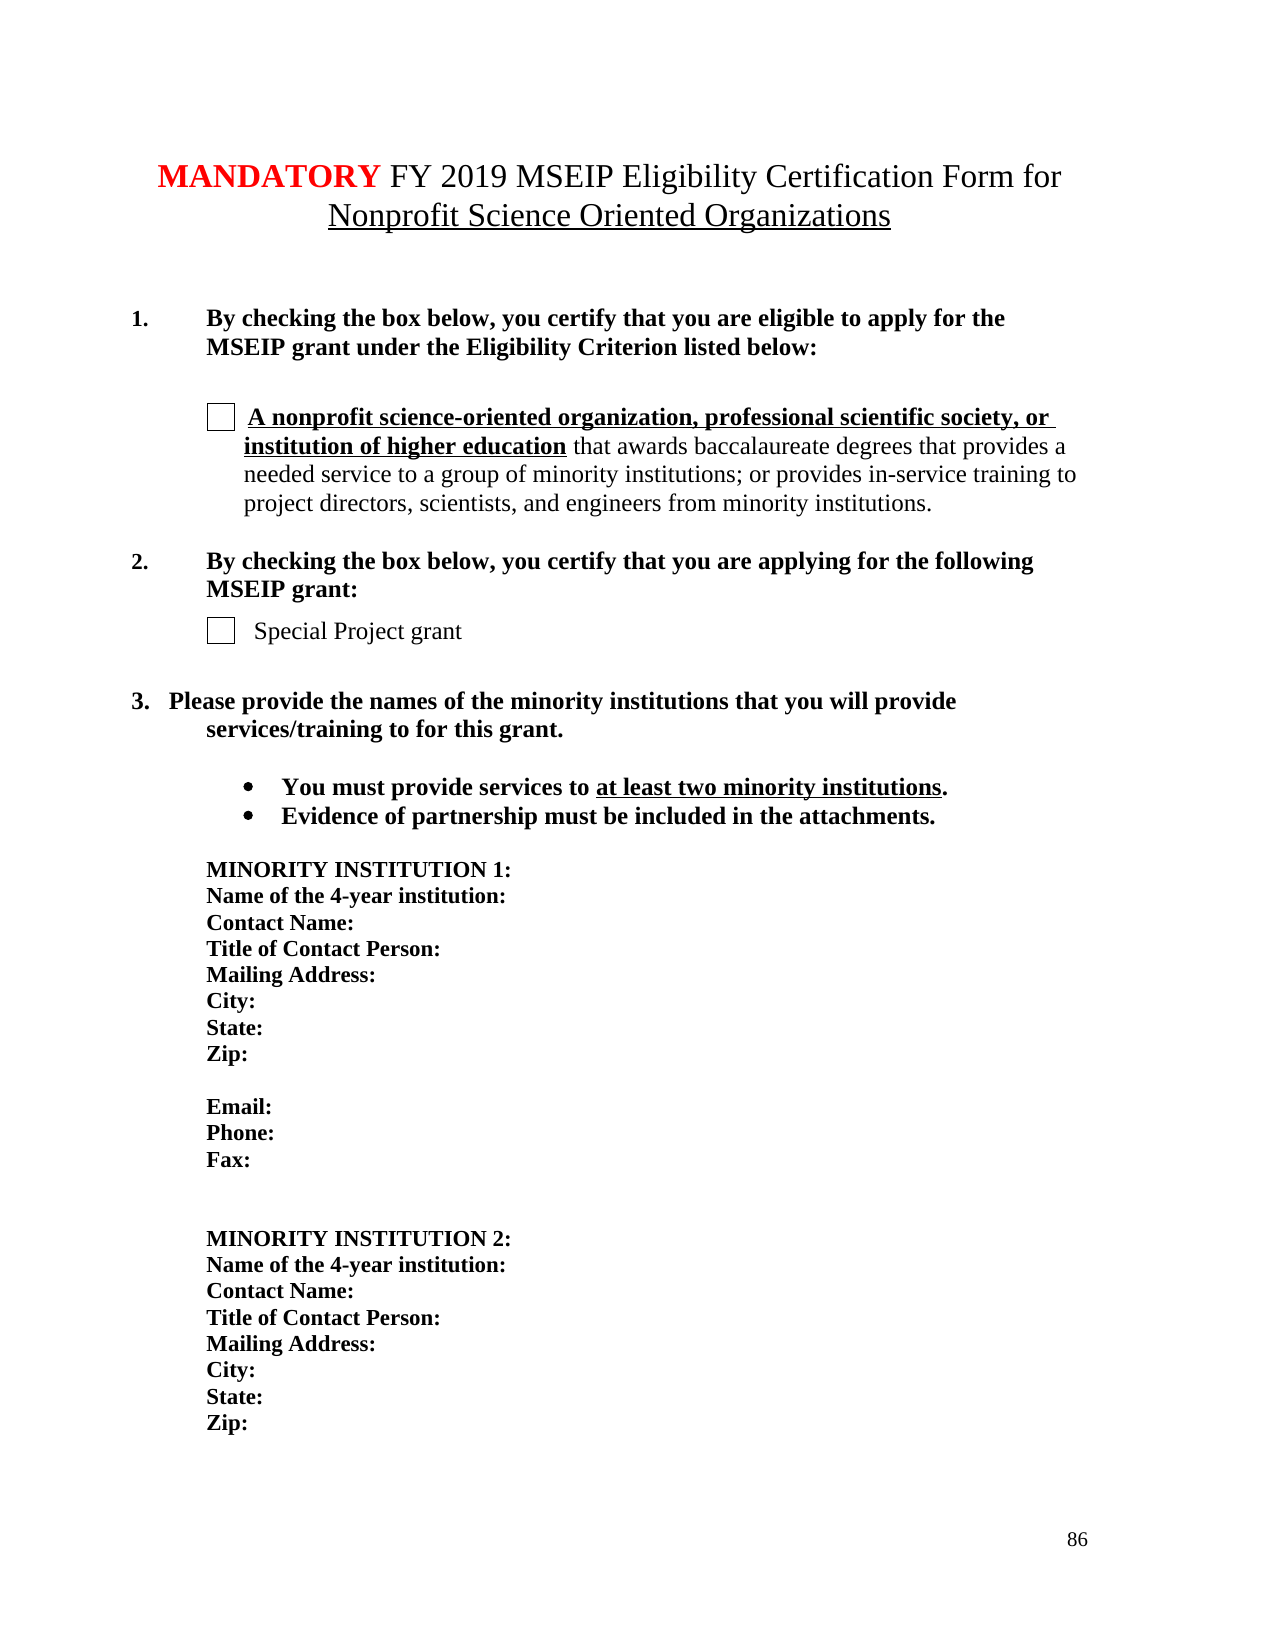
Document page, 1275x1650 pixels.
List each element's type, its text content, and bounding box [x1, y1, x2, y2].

text Fax: [206, 1146, 1087, 1172]
text MINORITY INSTITUTION 1: [206, 856, 1087, 882]
text Email: [206, 1093, 1087, 1119]
subtitle MANDATORY FY 2019 MSEIP Eligibility Certification Form for Nonprofit Science Oriented Organizations [131, 157, 1087, 233]
text Phone: [206, 1119, 1087, 1146]
list By checking the box below, you certify that you are eligible to apply for the MSEIP grant under the Eligibility Criterion listed below: [131, 303, 1087, 361]
text State: [206, 1383, 1087, 1409]
text Title of Contact Person: [206, 1304, 1087, 1330]
text Special Project grant [206, 616, 1087, 644]
text Mailing Address: [206, 961, 1087, 988]
text Zip: [206, 1040, 1087, 1067]
list By checking the box below, you certify that you are applying for the following MSEIP grant: [131, 546, 1087, 603]
list Please provide the names of the minority institutions that you will provide services/training to for this grant. [131, 686, 1087, 743]
text MINORITY INSTITUTION 2: [206, 1225, 1087, 1251]
list You must provide services to at least two minority institutions. [244, 772, 1087, 801]
text Mailing Address: [169, 1330, 1087, 1357]
text Contact Name: [206, 1277, 1087, 1304]
text Contact Name: [206, 908, 1087, 935]
list Evidence of partnership must be included in the attachments. [244, 801, 1087, 829]
text Zip: [131, 1409, 1087, 1436]
text Name of the 4-year institution: [206, 1251, 1087, 1277]
text City: [206, 988, 1087, 1014]
text Title of Contact Person: [206, 935, 1087, 961]
text State: [206, 1014, 1087, 1040]
text Name of the 4-year institution: [206, 882, 1087, 908]
text City: [206, 1357, 1087, 1383]
text A nonprofit science-oriented organization, professional scientific society, or institution of higher education that awards baccalaureate degrees that provides a needed service to a group of minority institutions; or provides in-service training to project directors, scientists, and engineers from minority institutions. [206, 402, 1087, 517]
